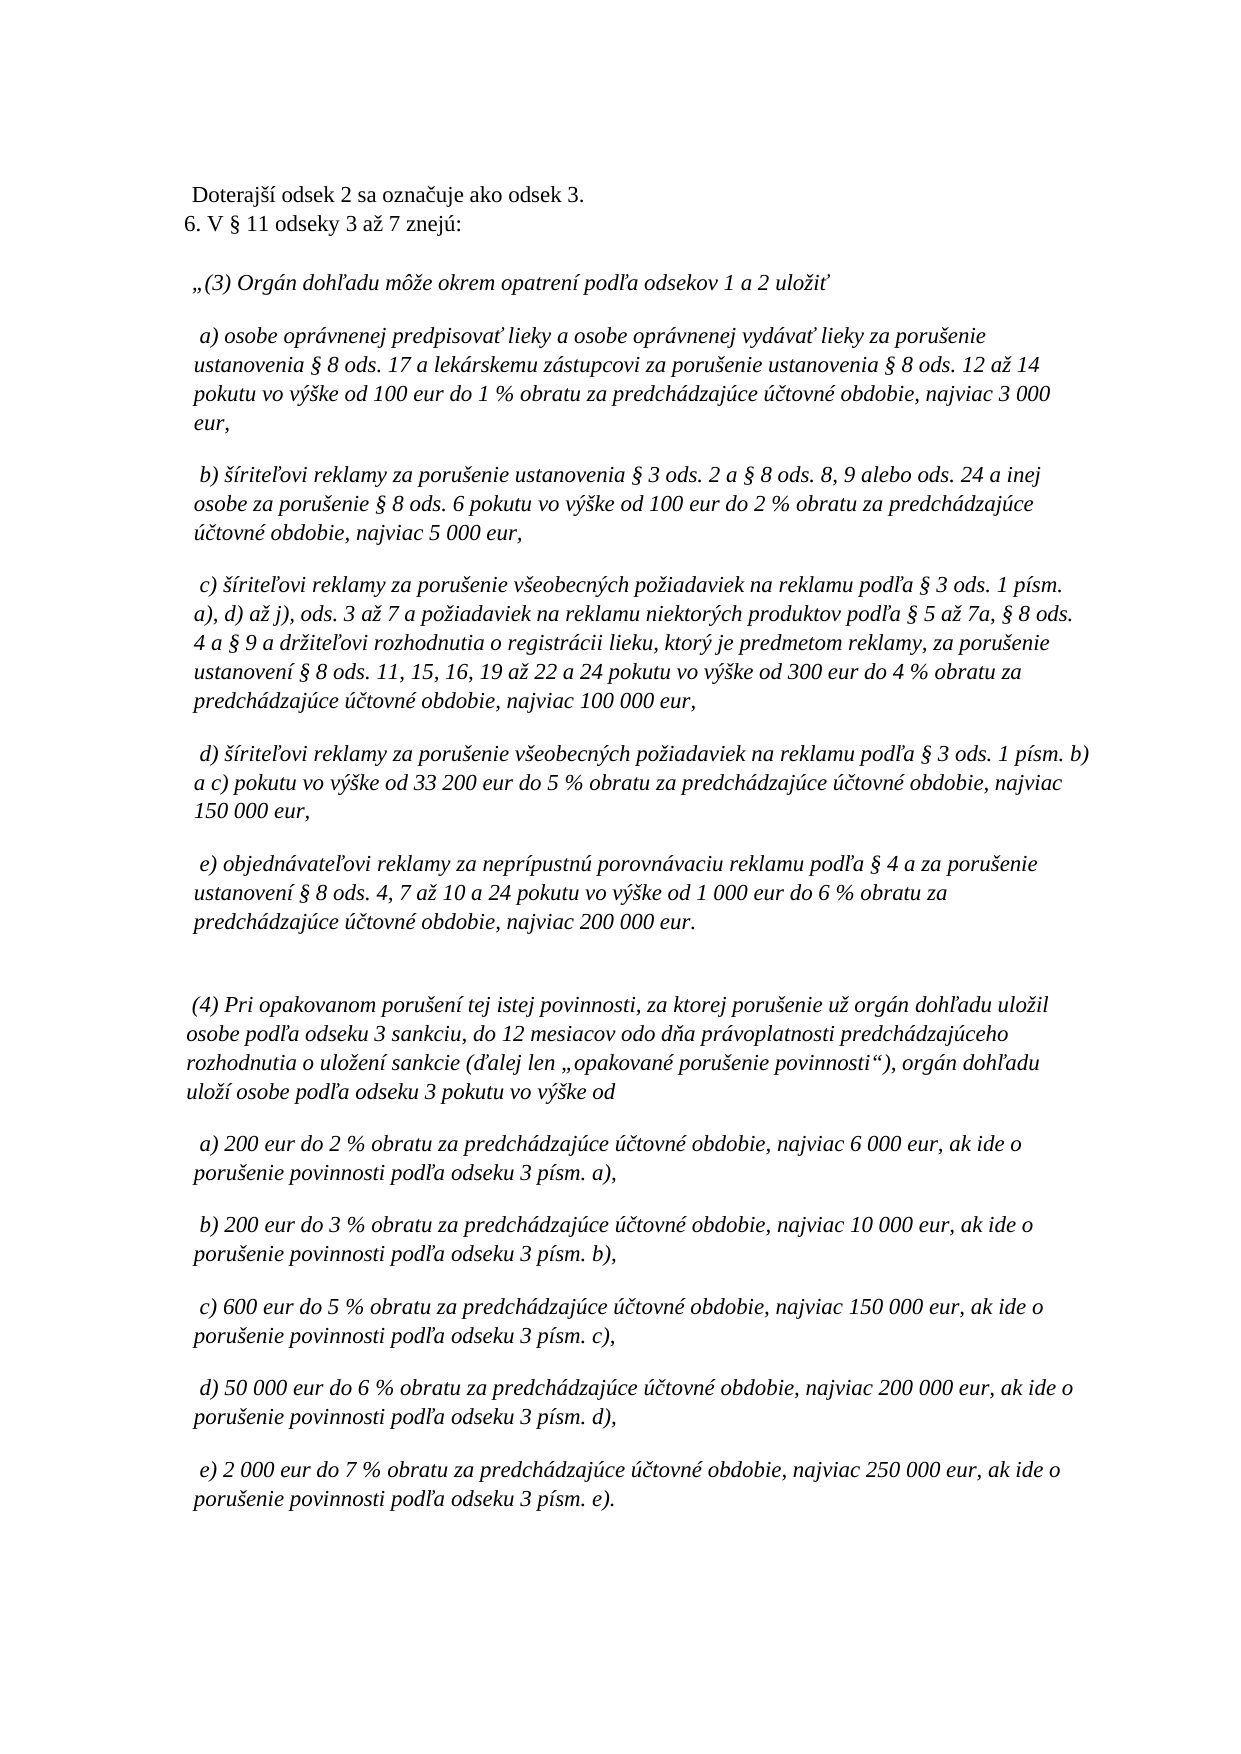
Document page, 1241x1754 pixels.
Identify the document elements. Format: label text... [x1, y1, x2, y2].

text „(3) Orgán dohľadu môže okrem opatrení podľa odsekov 1 a 2 uložiť [186, 269, 1090, 296]
text c) 600 eur do 5 % obratu za predchádzajúce účtovné obdobie, najviac 150 000 eur, ak ide o porušenie povinnosti podľa odseku 3 písm. c), [194, 1293, 1090, 1348]
text e) 2 000 eur do 7 % obratu za predchádzajúce účtovné obdobie, najviac 250 000 eur, ak ide o porušenie povinnosti podľa odseku 3 písm. e). [194, 1456, 1090, 1511]
text a) osobe oprávnenej predpisovať lieky a osobe oprávnenej vydávať lieky za porušenie ustanovenia § 8 ods. 17 a lekárskemu zástupcovi za porušenie ustanovenia § 8 ods. 12 až 14 pokutu vo výške od 100 eur do 1 % obratu za predchádzajúce účtovné obdobie, najviac 3 000 eur, [194, 322, 1090, 435]
text e) objednávateľovi reklamy za neprípustnú porovnávaciu reklamu podľa § 4 a za porušenie ustanovení § 8 ods. 4, 7 až 10 a 24 pokutu vo výške od 1 000 eur do 6 % obratu za predchádzajúce účtovné obdobie, najviac 200 000 eur. [194, 850, 1090, 934]
text d) šíriteľovi reklamy za porušenie všeobecných požiadaviek na reklamu podľa § 3 ods. 1 písm. b) a c) pokutu vo výške od 33 200 eur do 5 % obratu za predchádzajúce účtovné obdobie, najviac 150 000 eur, [194, 739, 1090, 824]
text b) šíriteľovi reklamy za porušenie ustanovenia § 3 ods. 2 a § 8 ods. 8, 9 alebo ods. 24 a inej osobe za porušenie § 8 ods. 6 pokutu vo výške od 100 eur do 2 % obratu za predchádzajúce účtovné obdobie, najviac 5 000 eur, [194, 461, 1090, 545]
text d) 50 000 eur do 6 % obratu za predchádzajúce účtovné obdobie, najviac 200 000 eur, ak ide o porušenie povinnosti podľa odseku 3 písm. d), [194, 1374, 1090, 1429]
text (4) Pri opakovanom porušení tej istej povinnosti, za ktorej porušenie už orgán dohľadu uložil osobe podľa odseku 3 sankciu, do 12 mesiacov odo dňa právoplatnosti predchádzajúceho rozhodnutia o uložení sankcie (ďalej len „opakované porušenie povinnosti“), orgán dohľadu uloží osobe podľa odseku 3 pokutu vo výške od [186, 991, 1090, 1104]
text 6. V § 11 odseky 3 až 7 znejú: [178, 210, 1090, 236]
text c) šíriteľovi reklamy za porušenie všeobecných požiadaviek na reklamu podľa § 3 ods. 1 písm. a), d) až j), ods. 3 až 7 a požiadaviek na reklamu niektorých produktov podľa § 5 až 7a, § 8 ods. 4 a § 9 a držiteľovi rozhodnutia o registrácii lieku, ktorý je predmetom reklamy, za porušenie ustanovení § 8 ods. 11, 15, 16, 19 až 22 a 24 pokutu vo výške od 300 eur do 4 % obratu za predchádzajúce účtovné obdobie, najviac 100 000 eur, [194, 571, 1090, 713]
text a) 200 eur do 2 % obratu za predchádzajúce účtovné obdobie, najviac 6 000 eur, ak ide o porušenie povinnosti podľa odseku 3 písm. a), [194, 1130, 1090, 1186]
text Doterajší odsek 2 sa označuje ako odsek 3. [186, 181, 1090, 207]
text b) 200 eur do 3 % obratu za predchádzajúce účtovné obdobie, najviac 10 000 eur, ak ide o porušenie povinnosti podľa odseku 3 písm. b), [194, 1212, 1090, 1267]
